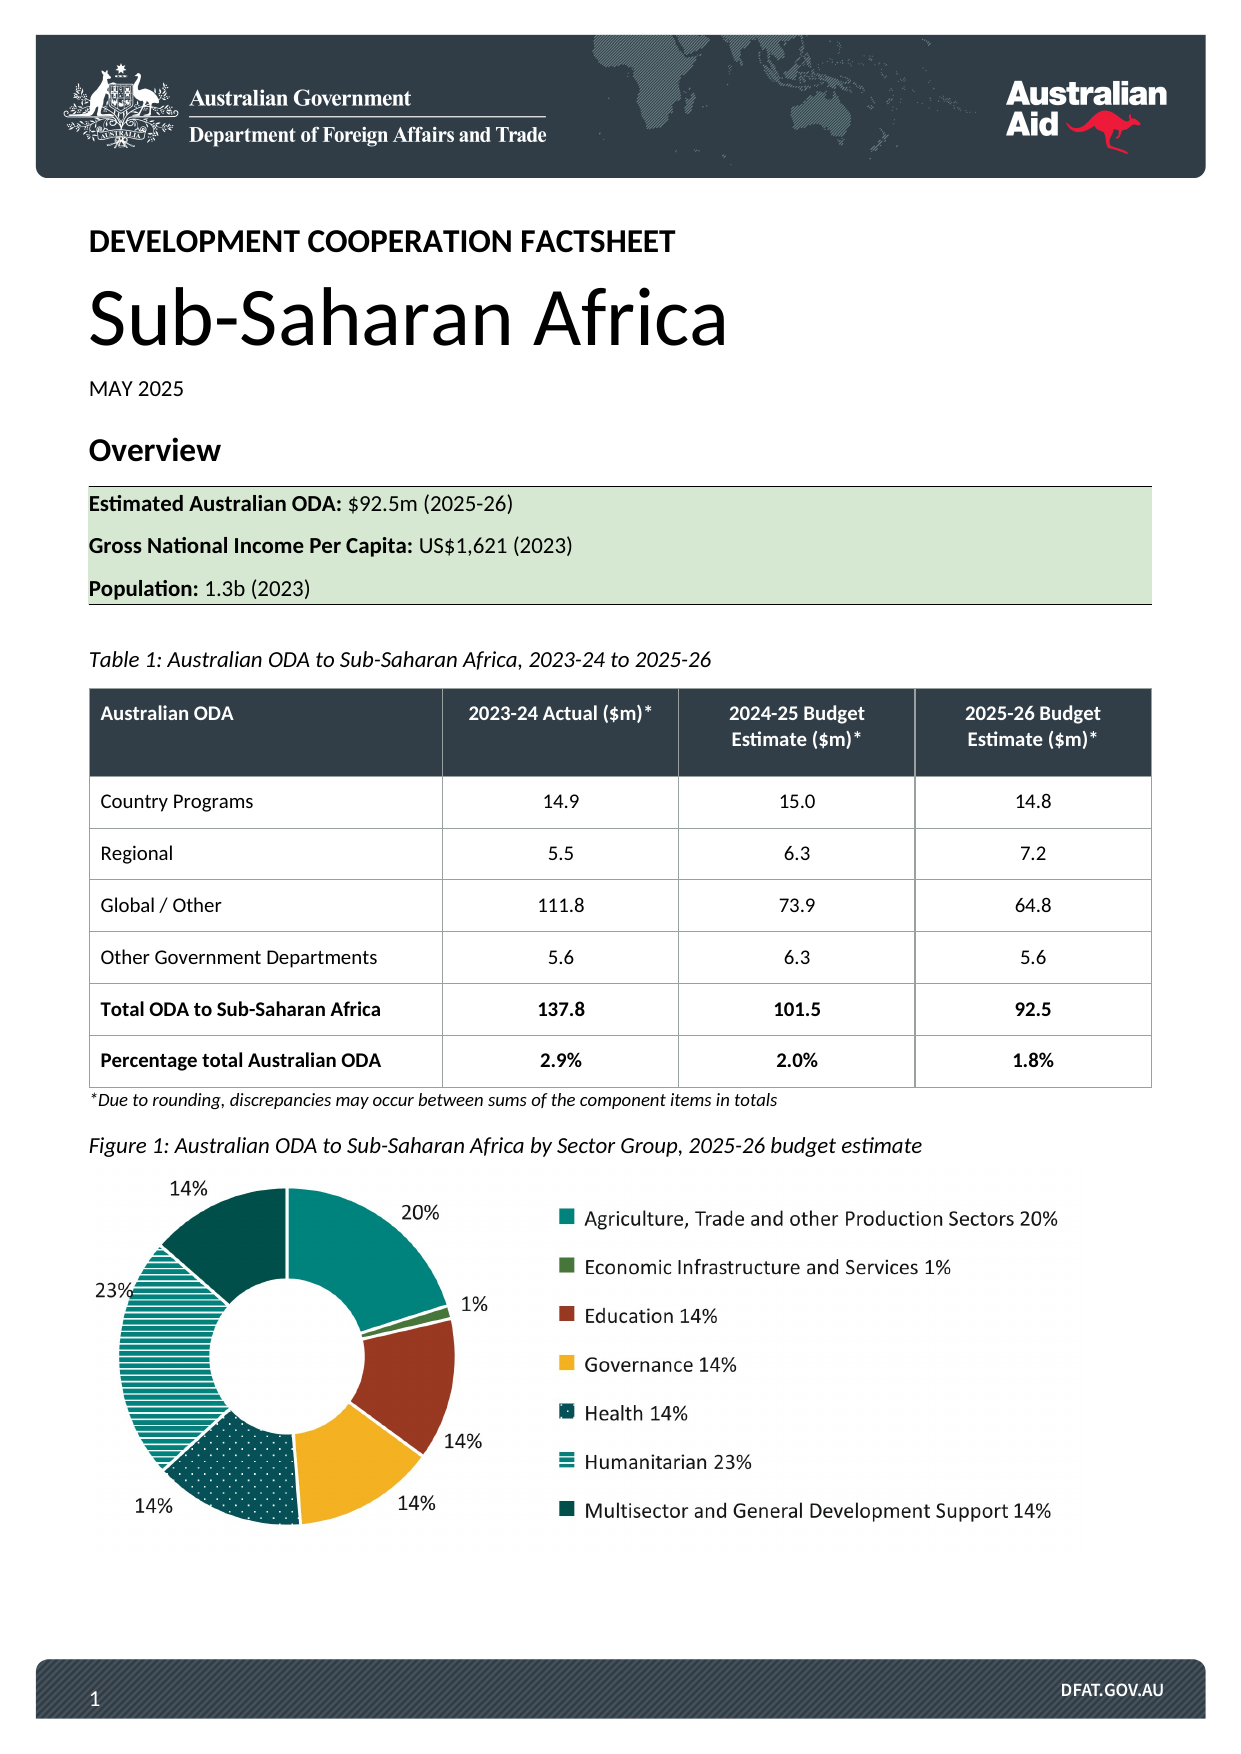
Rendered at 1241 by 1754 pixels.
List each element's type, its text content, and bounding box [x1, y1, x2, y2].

subtitle Table 1: Australian ODA to Sub-Saharan Africa, 2023-24 to 2025-26 [88, 645, 1152, 673]
table_cell 137.8 [443, 984, 678, 1035]
text *Due to rounding, discrepancies may occur between sums of the component items in totals [88, 1088, 1152, 1111]
text Gross National Income Per Capita: US$1,621 (2023) [88, 528, 1152, 559]
table_cell Other Government Departments [90, 932, 442, 983]
text Population: 1.3b (2023) [88, 571, 1152, 605]
subtitle Overview [88, 429, 1152, 470]
table_cell 7.2 [916, 829, 1151, 879]
table_cell 14.9 [443, 777, 678, 827]
table_cell 92.5 [916, 984, 1151, 1035]
table_cell 5.5 [443, 829, 678, 879]
table_header 2024-25 Budget Estimate ($m)* [679, 689, 914, 776]
table_cell 6.3 [679, 829, 914, 879]
table_header 2025-26 Budget Estimate ($m)* [916, 689, 1151, 776]
picture [88, 1164, 1082, 1552]
picture [0, 0, 1241, 178]
table_cell 101.5 [679, 984, 914, 1035]
table_cell 2.9% [443, 1036, 678, 1087]
table_cell 5.6 [916, 932, 1151, 983]
table_cell 2.0% [679, 1036, 914, 1087]
subtitle Development Cooperation Factsheet [88, 220, 1152, 261]
table_header Australian ODA [90, 689, 442, 776]
table_cell Global / Other [90, 880, 442, 931]
table_cell Country Programs [90, 777, 442, 827]
picture [0, 1659, 1241, 1754]
table_cell 5.6 [443, 932, 678, 983]
text MAY 2025 [88, 374, 1152, 402]
table_cell 111.8 [443, 880, 678, 931]
table_cell Regional [90, 829, 442, 879]
text Estimated Australian ODA: $92.5m (2025-26) [88, 487, 1152, 517]
table_header 2023-24 Actual ($m)* [443, 689, 678, 776]
table_cell 1.8% [916, 1036, 1151, 1087]
table_cell 14.8 [916, 777, 1151, 827]
table_cell 64.8 [916, 880, 1151, 931]
subtitle Figure 1: Australian ODA to Sub-Saharan Africa by Sector Group, 2025-26 budget estimate [88, 1132, 1152, 1159]
table_cell 73.9 [679, 880, 914, 931]
table_cell Total ODA to Sub-Saharan Africa [90, 984, 442, 1035]
subtitle Sub-Saharan Africa [88, 264, 1152, 366]
table_cell 6.3 [679, 932, 914, 983]
table_cell Percentage total Australian ODA [90, 1036, 442, 1087]
table_cell 15.0 [679, 777, 914, 827]
